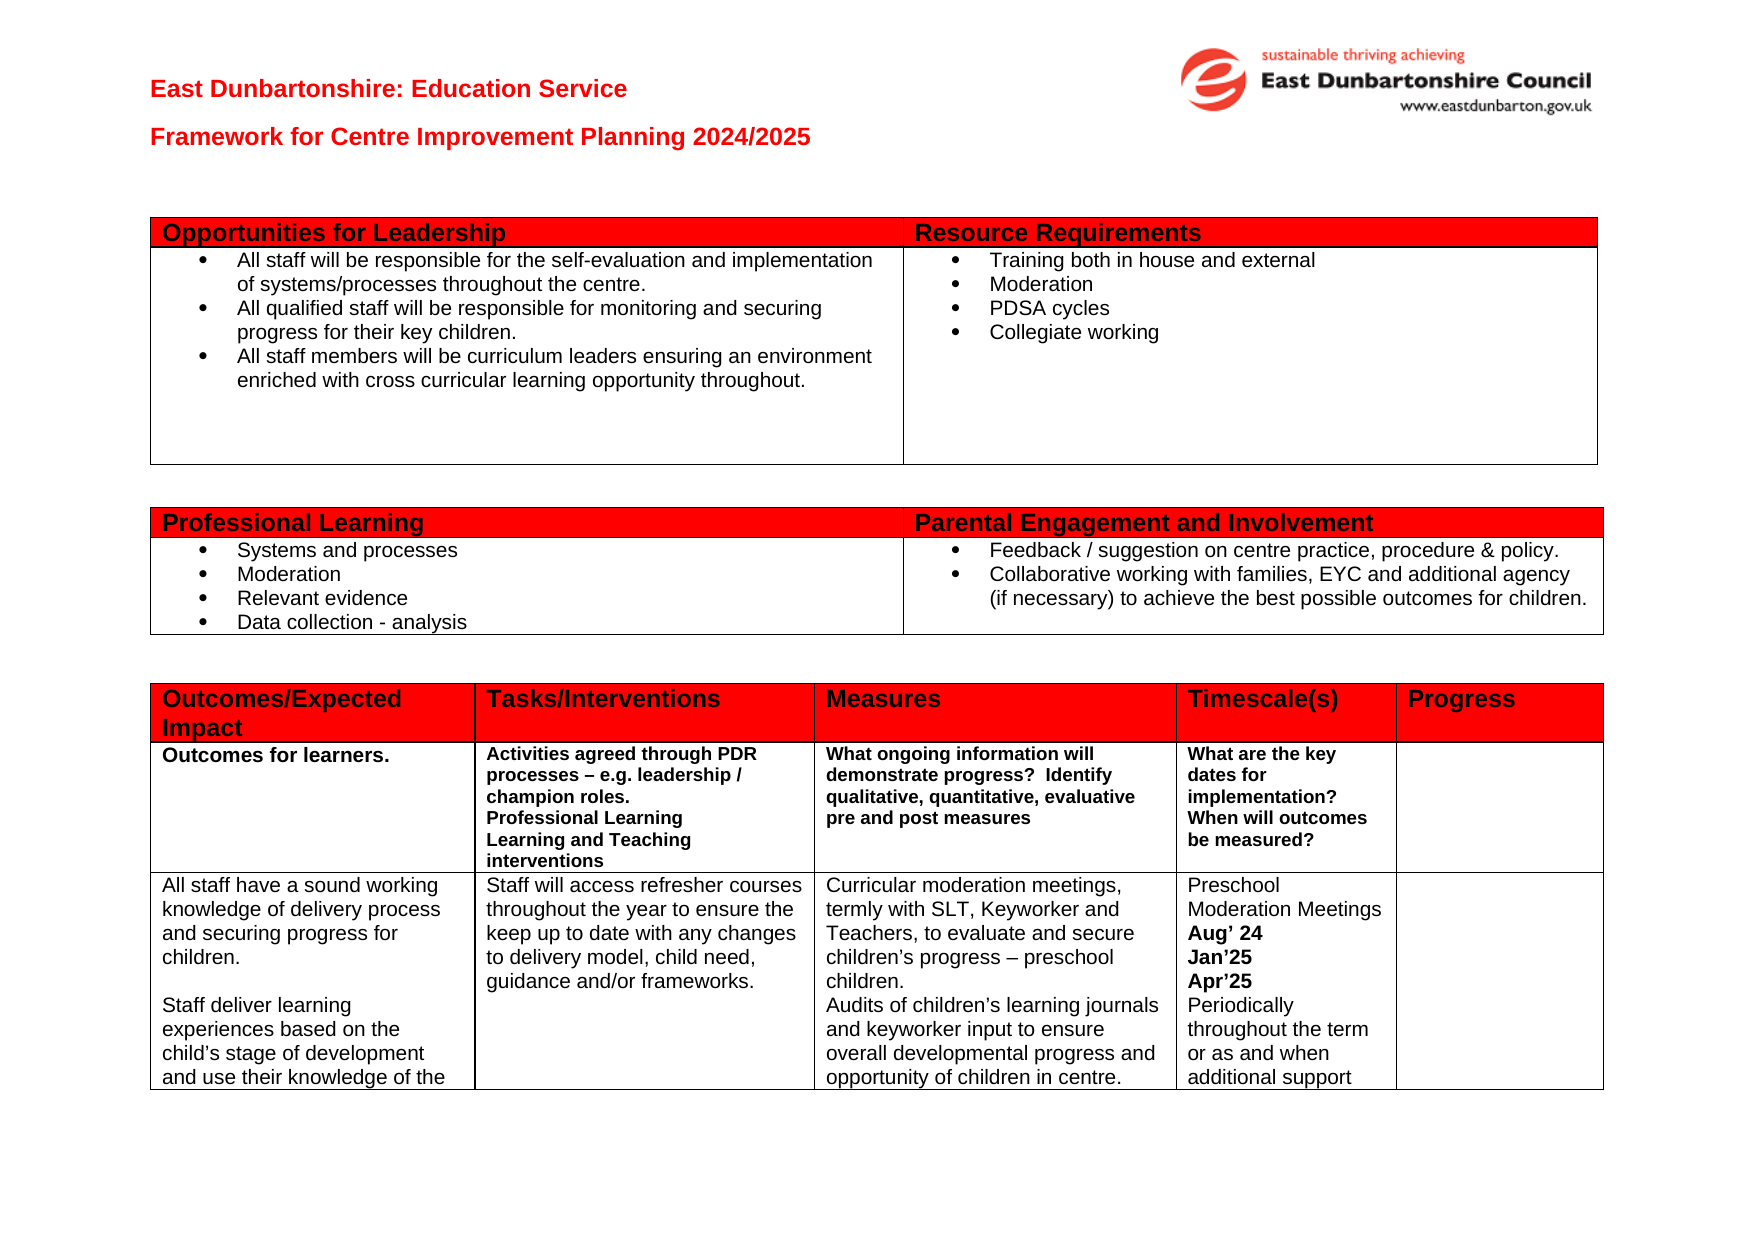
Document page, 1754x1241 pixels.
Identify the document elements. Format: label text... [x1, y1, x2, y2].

table_header Parental Engagement and Involvement [904, 508, 1603, 537]
table_cell Training both in house and external Moderation PDSA cycles Collegiate working [904, 248, 1597, 463]
table_cell What are the key dates for implementation? When will outcomes be measured? [1177, 743, 1396, 872]
table_cell [1397, 873, 1603, 1088]
table_header Progress [1397, 684, 1603, 741]
table_header Tasks/Interventions [476, 684, 814, 741]
table_header Resource Requirements [904, 218, 1597, 246]
table_cell All staff will be responsible for the self-evaluation and implementation of systems/processes throughout the centre. All qualified staff will be responsible for monitoring and securing progress for their key children. All staff members will be curriculum leaders ensuring an environment enriched with cross curricular learning opportunity throughout. [151, 248, 903, 463]
table_cell Systems and processes Moderation Relevant evidence Data collection - analysis [151, 538, 903, 634]
table_header Timescale(s) [1177, 684, 1396, 741]
table_header Professional Learning [151, 508, 903, 537]
table_header Opportunities for Leadership [151, 218, 903, 246]
table_cell Feedback / suggestion on centre practice, procedure & policy. Collaborative working with families, EYC and additional agency (if necessary) to achieve the best possible outcomes for children. [904, 538, 1603, 634]
picture [1171, 43, 1604, 122]
table_header Measures [815, 684, 1176, 741]
table_header Outcomes/Expected Impact [151, 684, 474, 741]
table_cell Activities agreed through PDR processes – e.g. leadership / champion roles. Professional Learning Learning and Teaching interventions [476, 743, 814, 872]
table_cell Outcomes for learners. [151, 743, 474, 872]
table_cell [1397, 743, 1603, 872]
table_cell What ongoing information will demonstrate progress? Identify qualitative, quantitative, evaluative pre and post measures [815, 743, 1176, 872]
